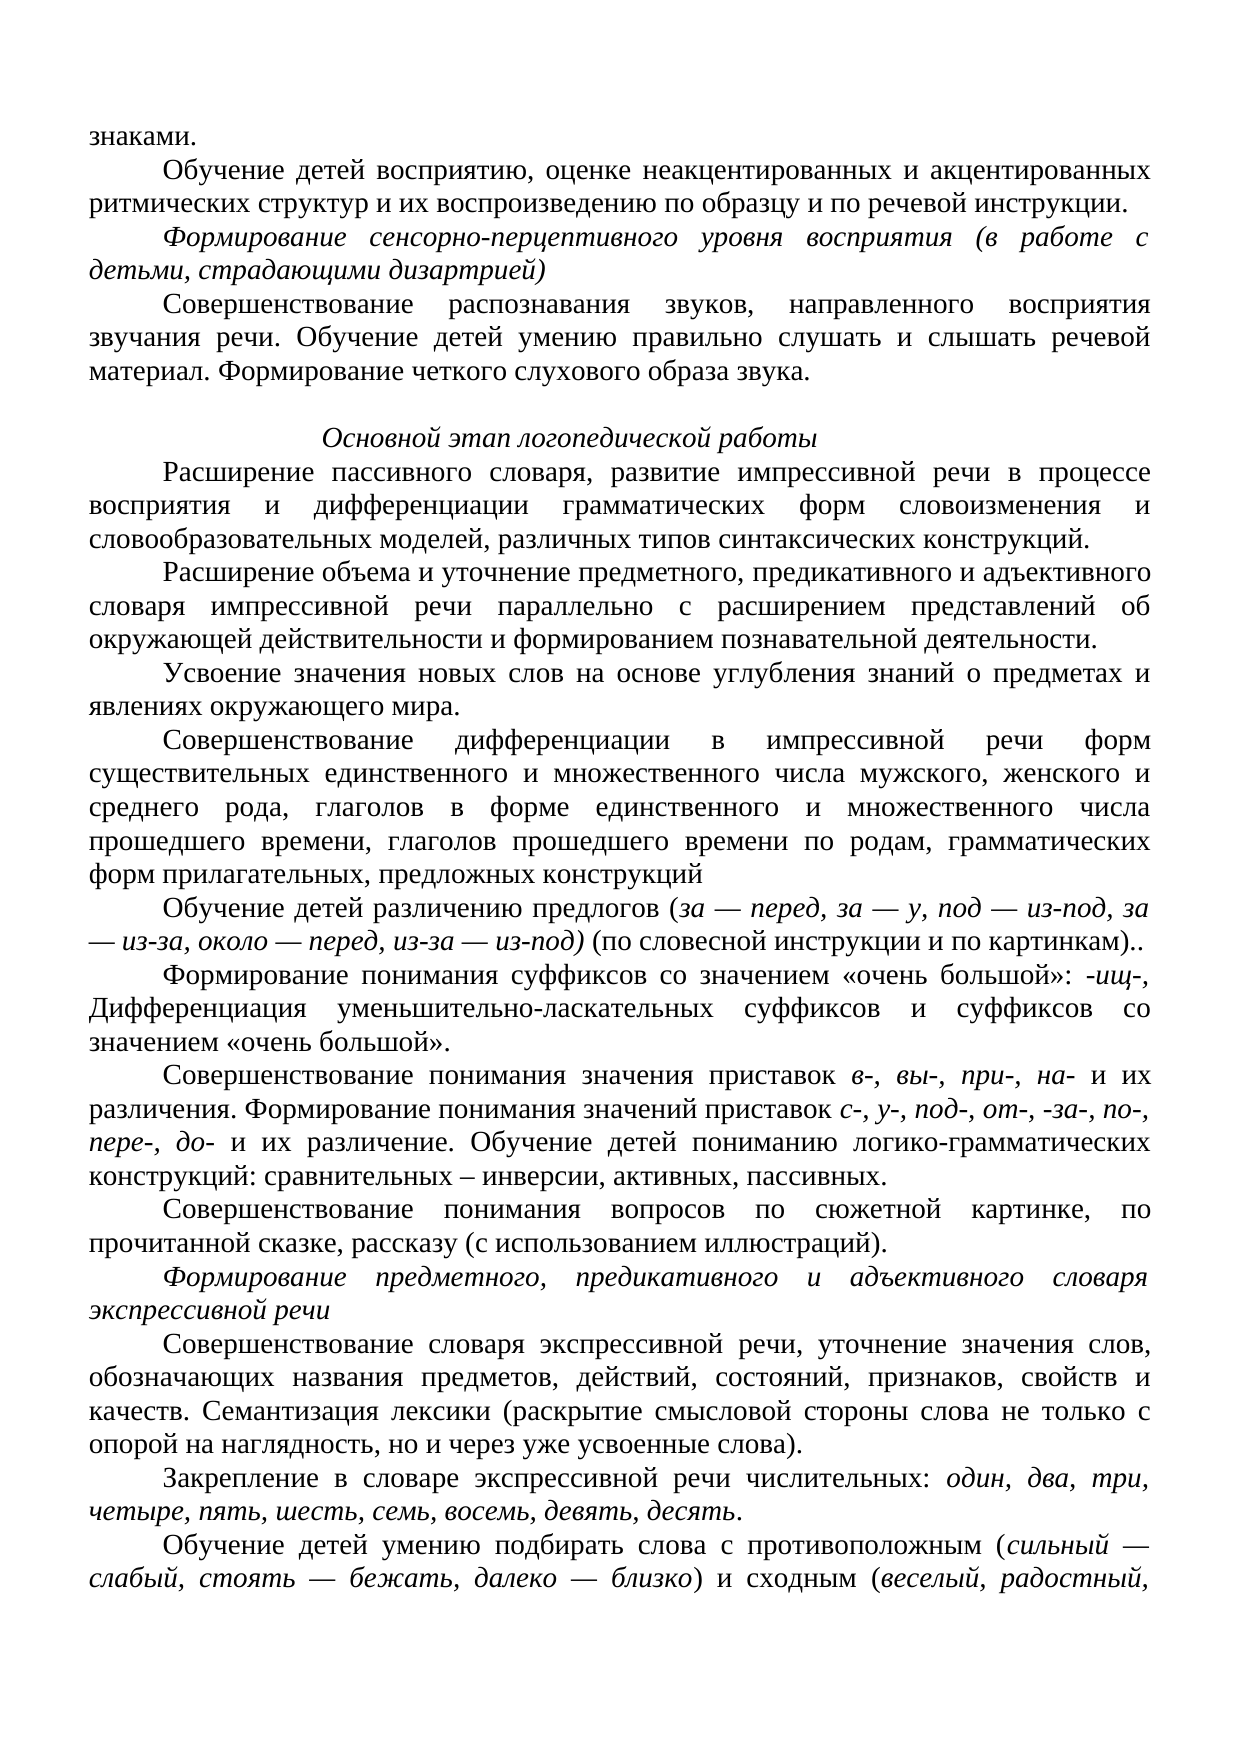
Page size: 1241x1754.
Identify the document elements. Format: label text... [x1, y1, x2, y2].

text Формирование сенсорно-перцептивного уровня восприятия (в работе с детьми, страдающими дизартрией) [88, 219, 1152, 286]
text Закрепление в словаре экспрессивной речи числительных: один, два, три, четыре, пять, шесть, семь, восемь, девять, десять. [88, 1460, 1152, 1527]
text Основной этап логопедической работы [270, 420, 968, 454]
text Совершенствование словаря экспрессивной речи, уточнение значения слов, обозначающих названия предметов, действий, состояний, признаков, свойств и качеств. Семантизация лексики (раскрытие смысловой стороны слова не только с опорой на наглядность, но и через уже усвоенные слова). [88, 1326, 1152, 1460]
text Совершенствование дифференциации в импрессивной речи форм существительных единственного и множественного числа мужского, женского и среднего рода, глаголов в форме единственного и множественного числа прошедшего времени, глаголов прошедшего времени по родам, грамматических форм прилагательных, предложных конструкций [88, 722, 1152, 890]
text Обучение детей различению предлогов (за — перед, за — у, под — из-под, за — из-за, около — перед, из-за — из-под) (по словесной инструкции и по картинкам).. [88, 890, 1152, 957]
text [88, 118, 1152, 152]
text Обучение детей восприятию, оценке неакцентированных и акцентированных ритмических структур и их воспроизведению по образцу и по речевой инструкции. [88, 152, 1152, 219]
text Расширение объема и уточнение предметного, предикативного и адъективного словаря импрессивной речи параллельно с расширением представлений об окружающей действительности и формированием познавательной деятельности. [88, 554, 1152, 655]
text Расширение пассивного словаря, развитие импрессивной речи в процессе восприятия и дифференциации грамматических форм словоизменения и словообразовательных моделей, различных типов синтаксических конструкций. [88, 454, 1152, 554]
text Совершенствование распознавания звуков, направленного восприятия звучания речи. Обучение детей умению правильно слушать и слышать речевой материал. Формирование четкого слухового образа звука. [88, 286, 1152, 387]
text Формирование предметного, предикативного и адъективного словаря экспрессивной речи [88, 1259, 1152, 1326]
text Совершенствование понимания значения приставок в-, вы-, при-, на- и их различения. Формирование понимания значений приставок с-, у-, под-, от-, -за-, по-, пере-, до- и их различение. Обучение детей пониманию логико-грамматических конструкций: сравнительных – инверсии, активных, пассивных. [88, 1057, 1152, 1192]
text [88, 1527, 1152, 1594]
text Усвоение значения новых слов на основе углубления знаний о предметах и явлениях окружающего мира. [88, 655, 1152, 722]
text Совершенствование понимания вопросов по сюжетной картинке, по прочитанной сказке, рассказу (с использованием иллюстраций). [88, 1192, 1152, 1259]
text Формирование понимания суффиксов со значением «очень большой»: -ищ-, Дифференциация уменьшительно-ласкательных суффиксов и суффиксов со значением «очень большой». [88, 957, 1152, 1057]
